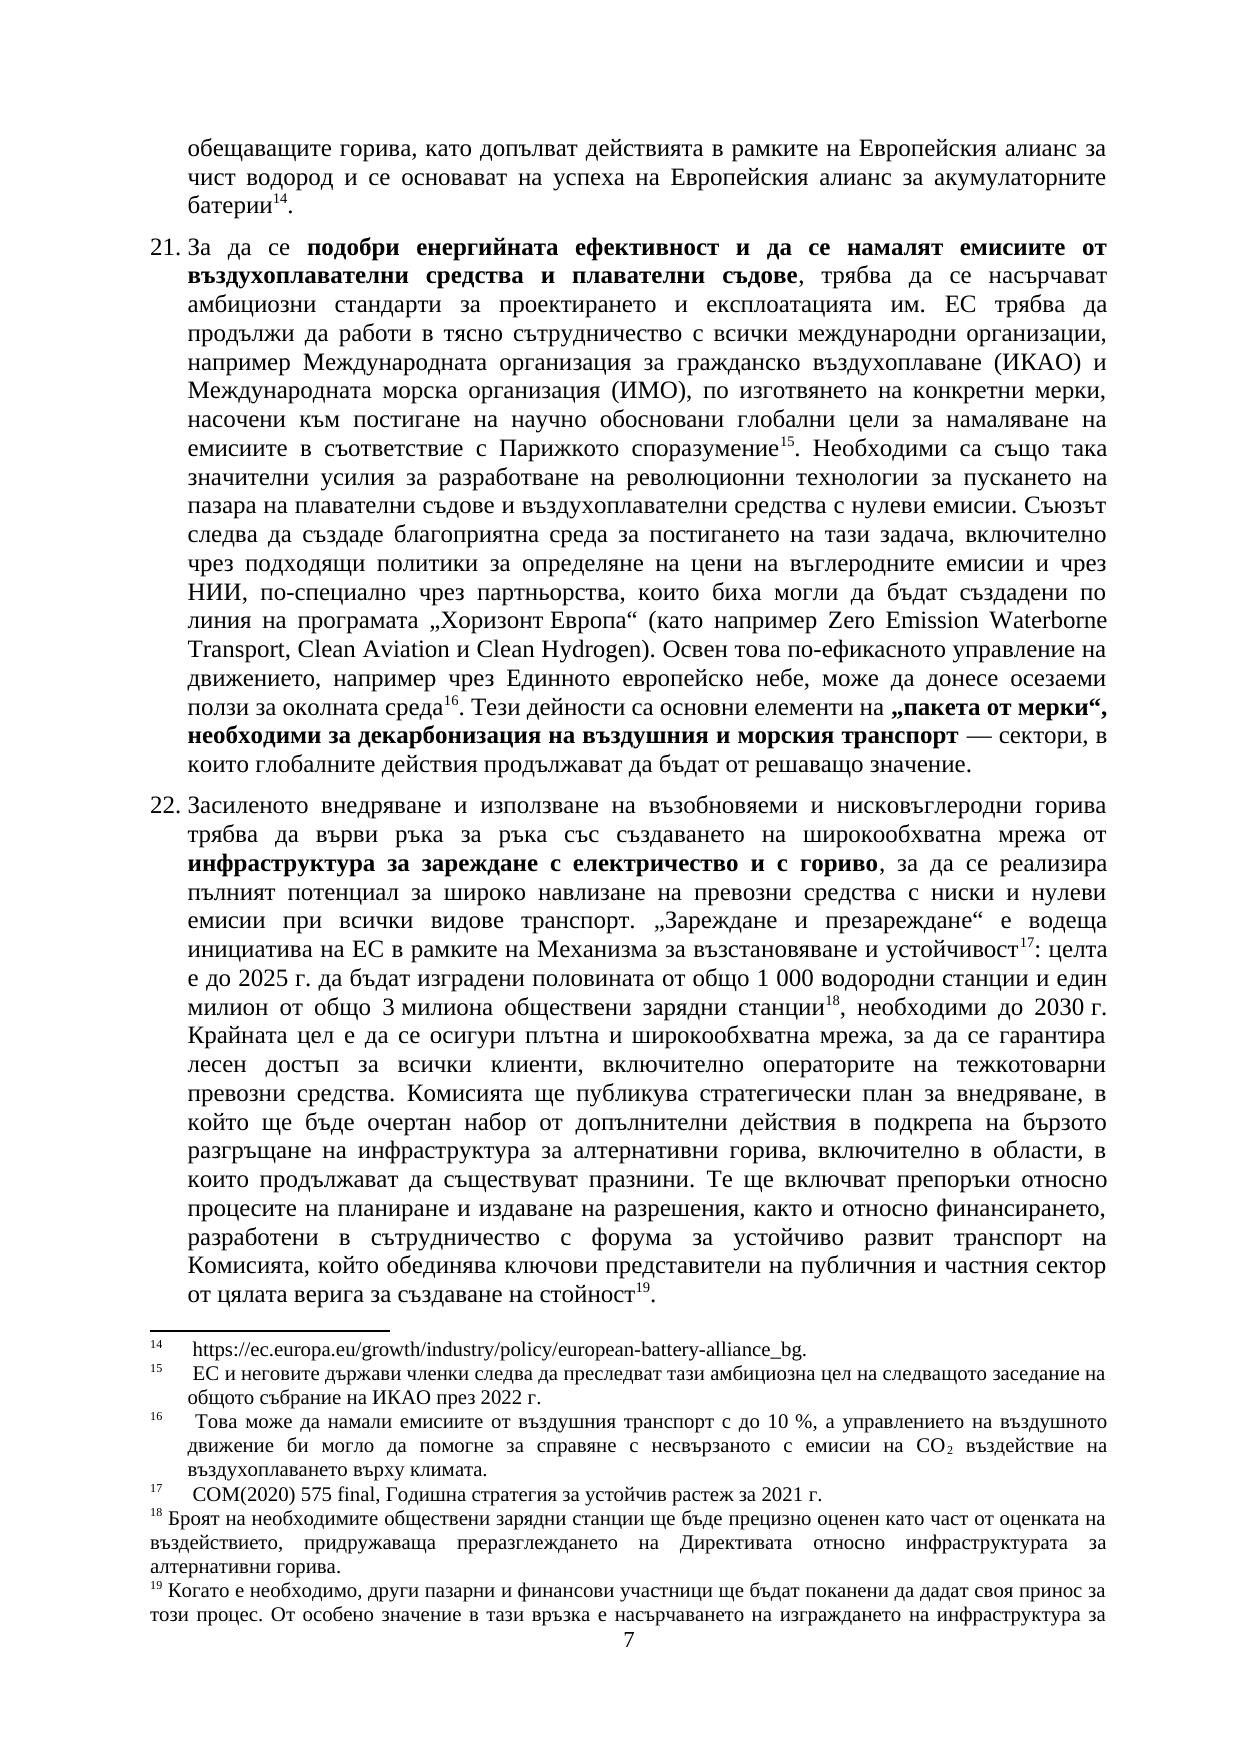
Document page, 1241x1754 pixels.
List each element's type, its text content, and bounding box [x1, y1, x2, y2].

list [150, 133, 1107, 219]
list Засиленото внедряване и използване на възобновяеми и нисковъглеродни горива трябва да върви ръка за ръка със създаването на широкообхватна мрежа от инфраструктура за зареждане с електричество и с гориво, за да се реализира пълният потенциал за широко навлизане на превозни средства с ниски и нулеви емисии при всички видове транспорт. „Зареждане и презареждане“ е водеща инициатива на ЕС в рамките на Механизма за възстановяване и устойчивост: целта е до 2025 г. да бъдат изградени половината от общо 1 000 водородни станции и един милион от общо 3 милиона обществени зарядни станции, необходими до 2030 г. Крайната цел е да се осигури плътна и широкообхватна мрежа, за да се гарантира лесен достъп за всички клиенти, включително операторите на тежкотоварни превозни средства. Комисията ще публикува стратегически план за внедряване, в който ще бъде очертан набор от допълнителни действия в подкрепа на бързото разгръщане на инфраструктура за алтернативни горива, включително в области, в които продължават да съществуват празнини. Те ще включват препоръки относно процесите на планиране и издаване на разрешения, както и относно финансирането, разработени в сътрудничество с форума за устойчиво развит транспорт на Комисията, който обединява ключови представители на публичния и частния сектор от цялата верига за създаване на стойност. [150, 790, 1107, 1308]
list За да се подобри енергийната ефективност и да се намалят емисиите от въздухоплавателни средства и плавателни съдове, трябва да се насърчават амбициозни стандарти за проектирането и експлоатацията им. ЕС трябва да продължи да работи в тясно сътрудничество с всички международни организации, например Международната организация за гражданско въздухоплаване (ИКАО) и Международната морска организация (ИМО), по изготвянето на конкретни мерки, насочени към постигане на научно обосновани глобални цели за намаляване на емисиите в съответствие с Парижкото споразумение. Необходими са също така значителни усилия за разработване на революционни технологии за пускането на пазара на плавателни съдове и въздухоплавателни средства с нулеви емисии. Съюзът следва да създаде благоприятна среда за постигането на тази задача, включително чрез подходящи политики за определяне на цени на въглеродните емисии и чрез НИИ, по-специално чрез партньорства, които биха могли да бъдат създадени по линия на програмата „Хоризонт Европа“ (като например Zero Emission Waterborne Transport, Clean Aviation и Clean Hydrogen). Освен това по-ефикасното управление на движението, например чрез Единното европейско небе, може да донесе осезаеми ползи за околната среда. Тези дейности са основни елементи на „пакета от мерки“, необходими за декарбонизация на въздушния и морския транспорт — сектори, в които глобалните действия продължават да бъдат от решаващо значение. [150, 232, 1107, 778]
